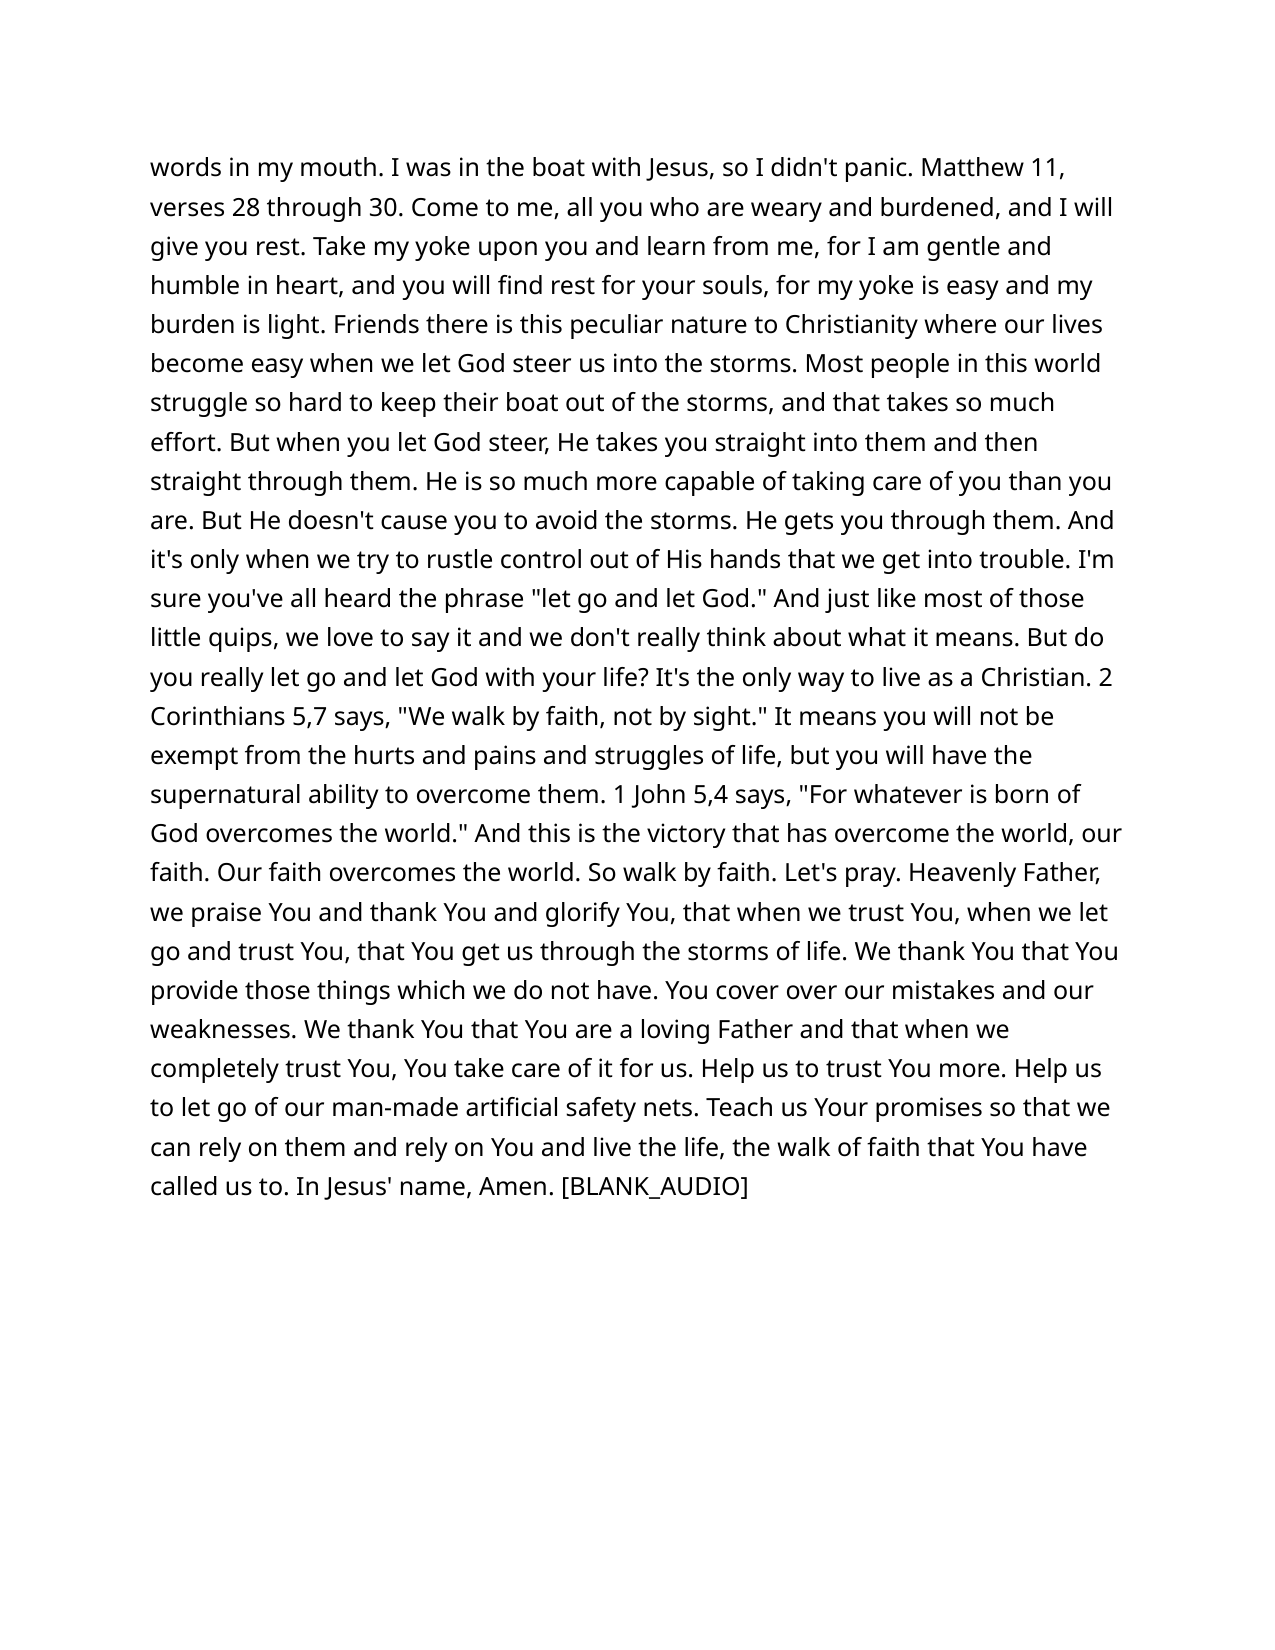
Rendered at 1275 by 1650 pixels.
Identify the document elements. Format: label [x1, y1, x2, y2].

text [150, 150, 1125, 1202]
